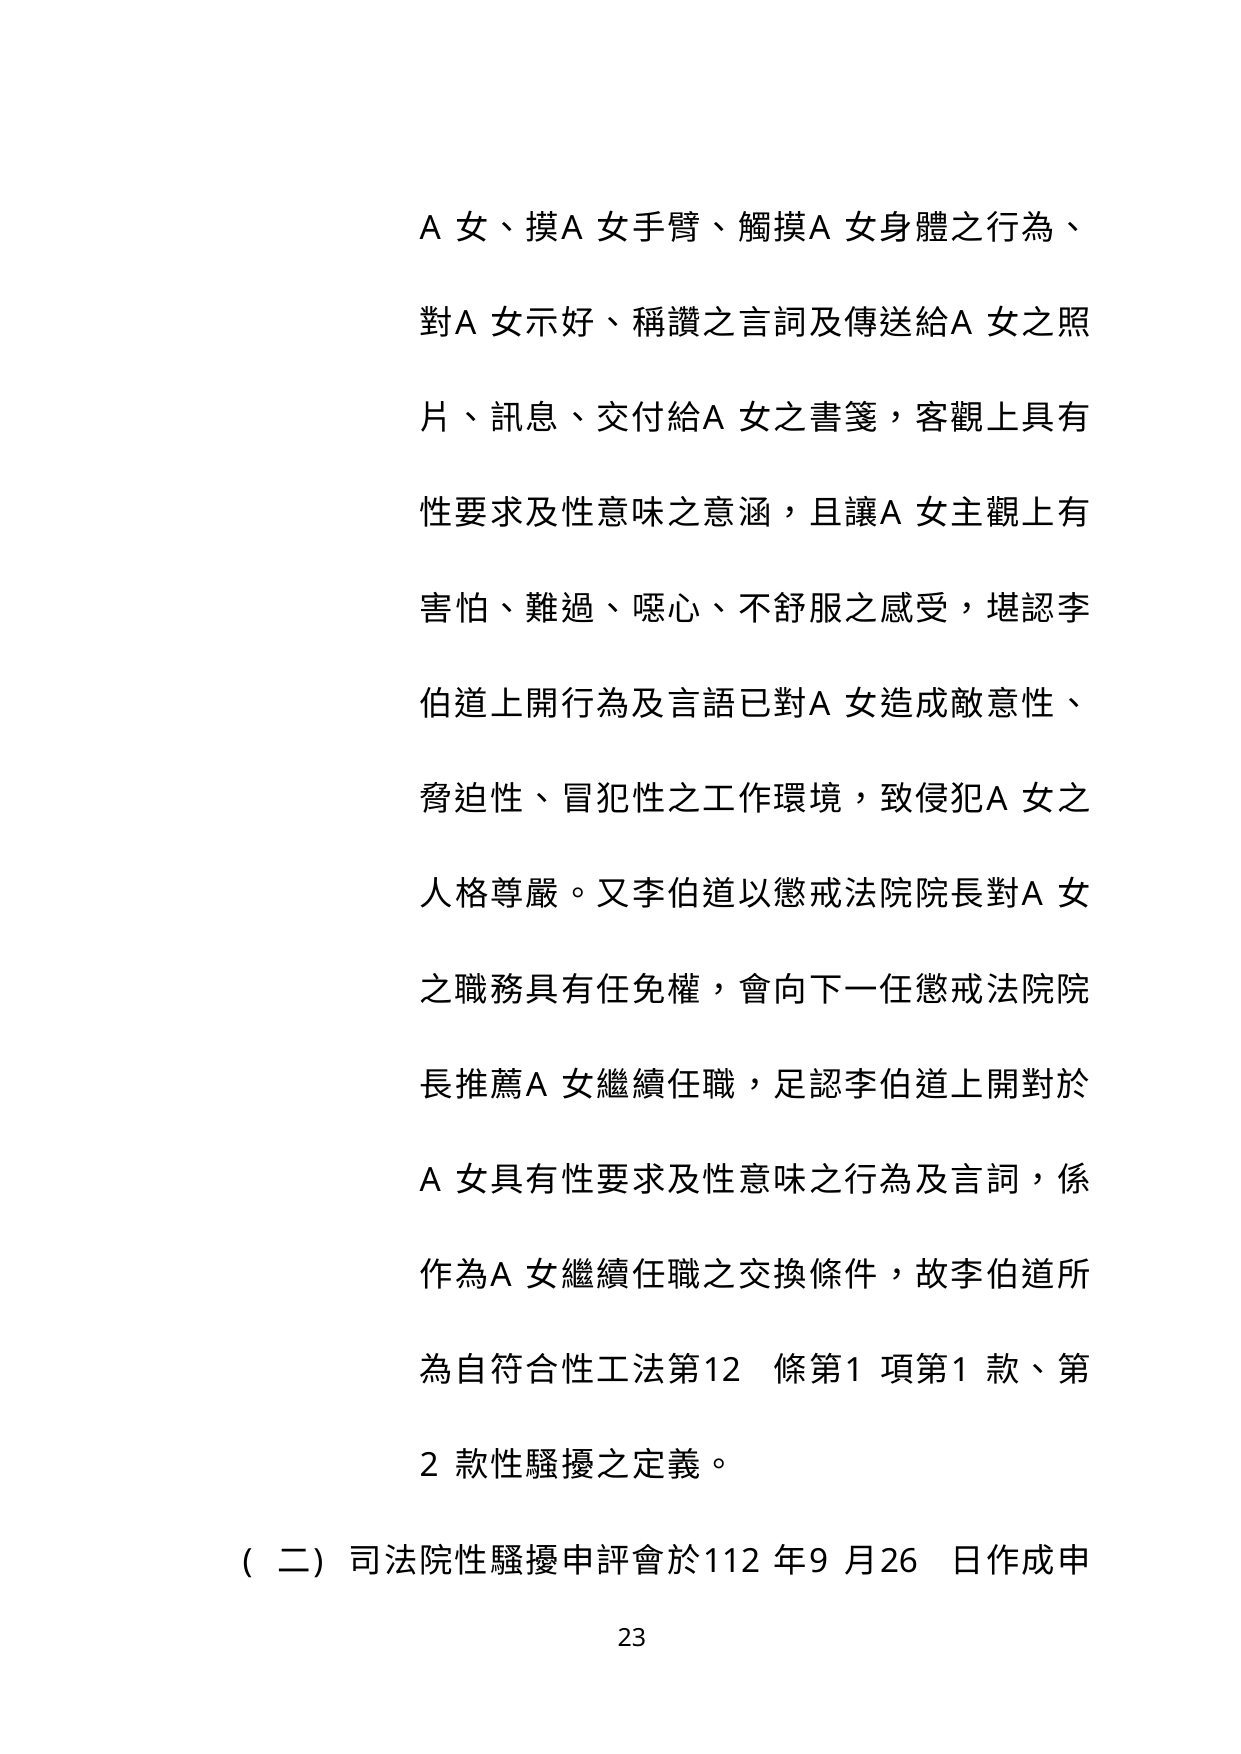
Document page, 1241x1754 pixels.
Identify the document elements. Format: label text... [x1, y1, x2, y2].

subtitle 司法院性騷擾申評會於112年9月26日作成申復無理由之決議，並於同年月30日製作112年度申評字第1號申復決議書： [242, 1510, 1092, 1605]
